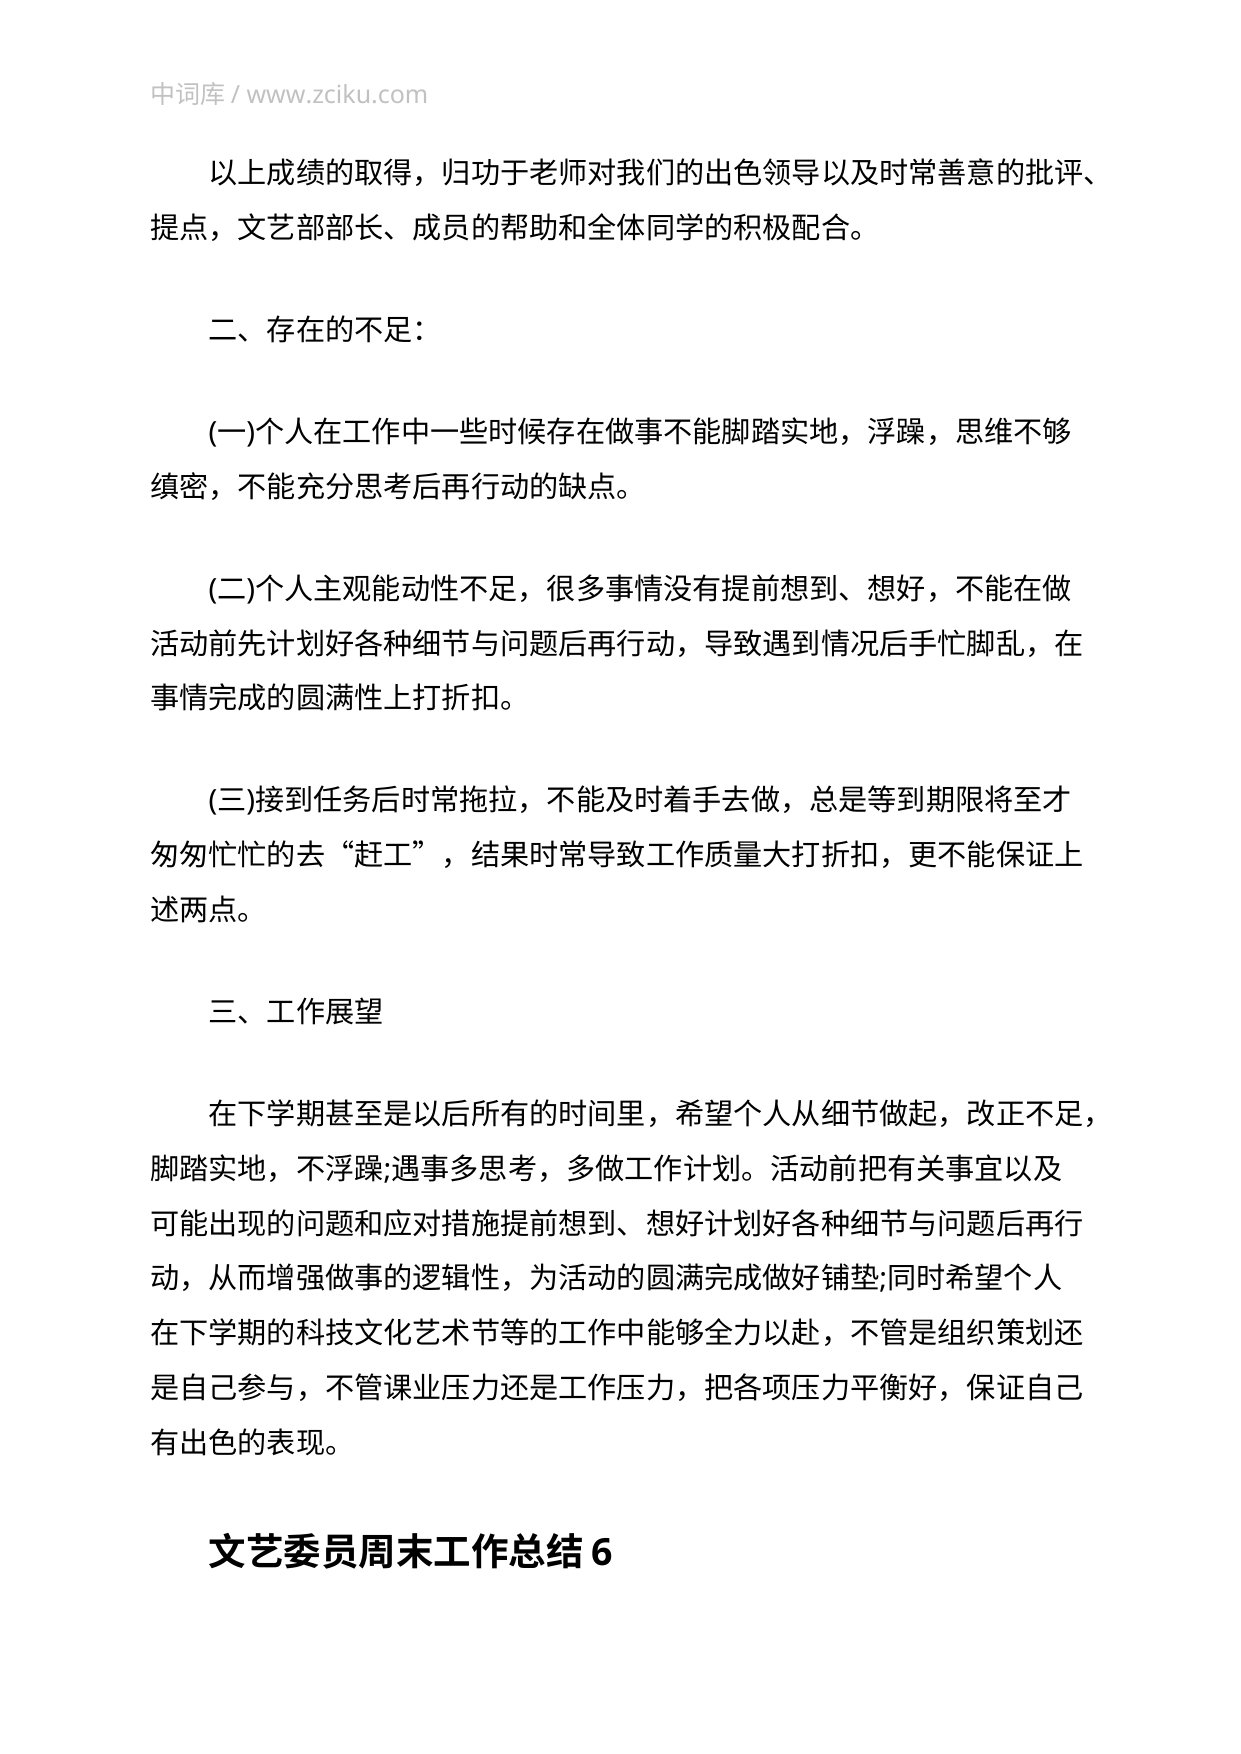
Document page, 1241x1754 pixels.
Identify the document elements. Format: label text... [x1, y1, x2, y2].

text (三)接到任务后时常拖拉，不能及时着手去做，总是等到期限将至才匆匆忙忙的去“赶工”，结果时常导致工作质量大打折扣，更不能保证上述两点。 [150, 777, 1090, 929]
text 以上成绩的取得，归功于老师对我们的出色领导以及时常善意的批评、提点，文艺部部长、成员的帮助和全体同学的积极配合。 [150, 150, 1090, 247]
text 二、存在的不足： [150, 307, 1090, 349]
text (二)个人主观能动性不足，很多事情没有提前想到、想好，不能在做活动前先计划好各种细节与问题后再行动，导致遇到情况后手忙脚乱，在事情完成的圆满性上打折扣。 [150, 565, 1090, 717]
text 文艺委员周末工作总结6 [150, 1522, 1090, 1576]
text 在下学期甚至是以后所有的时间里，希望个人从细节做起，改正不足，脚踏实地，不浮躁;遇事多思考，多做工作计划。活动前把有关事宜以及可能出现的问题和应对措施提前想到、想好计划好各种细节与问题后再行动，从而增强做事的逻辑性，为活动的圆满完成做好铺垫;同时希望个人在下学期的科技文化艺术节等的工作中能够全力以赴，不管是组织策划还是自己参与，不管课业压力还是工作压力，把各项压力平衡好，保证自己有出色的表现。 [150, 1090, 1090, 1462]
text (一)个人在工作中一些时候存在做事不能脚踏实地，浮躁，思维不够缜密，不能充分思考后再行动的缺点。 [150, 408, 1090, 506]
text 三、工作展望 [150, 988, 1090, 1031]
